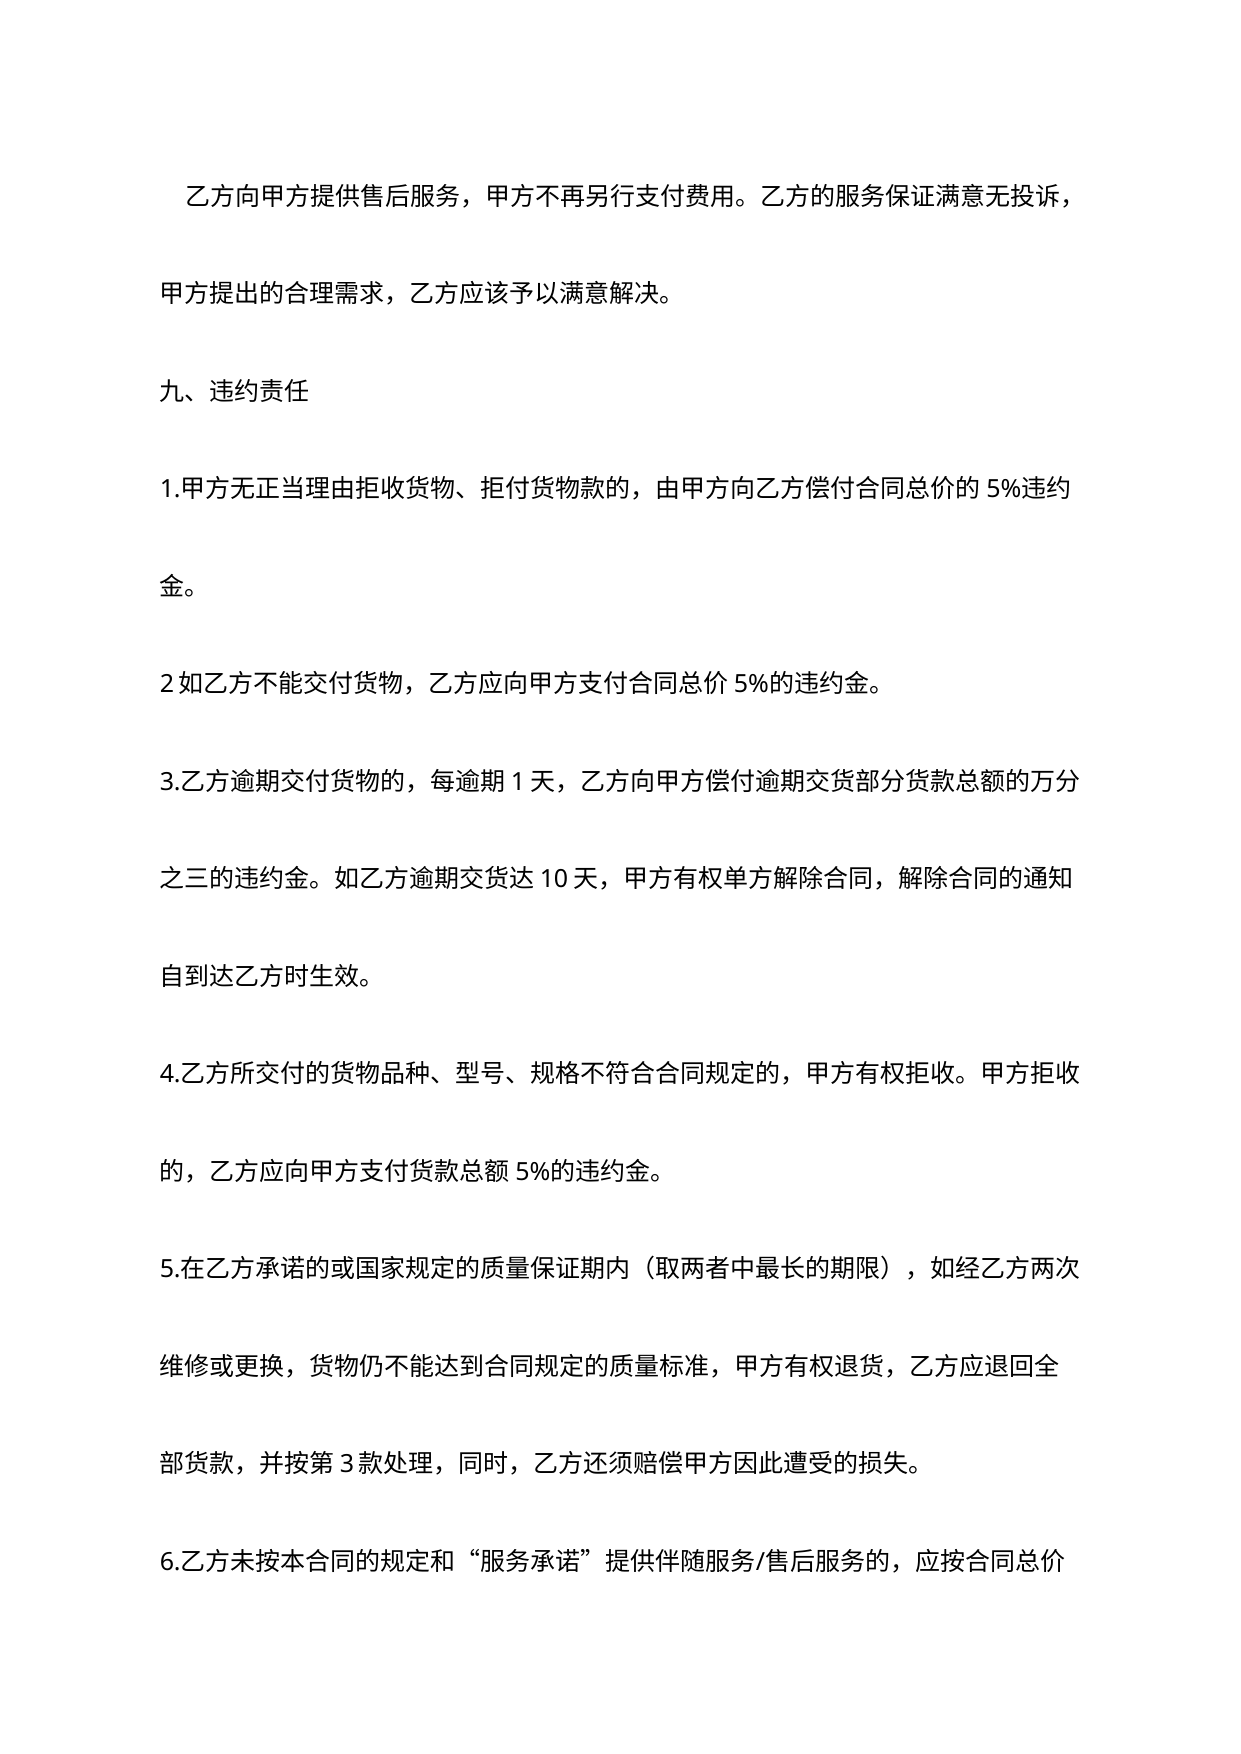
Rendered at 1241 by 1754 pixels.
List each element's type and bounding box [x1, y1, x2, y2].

text [159, 162, 1081, 1592]
